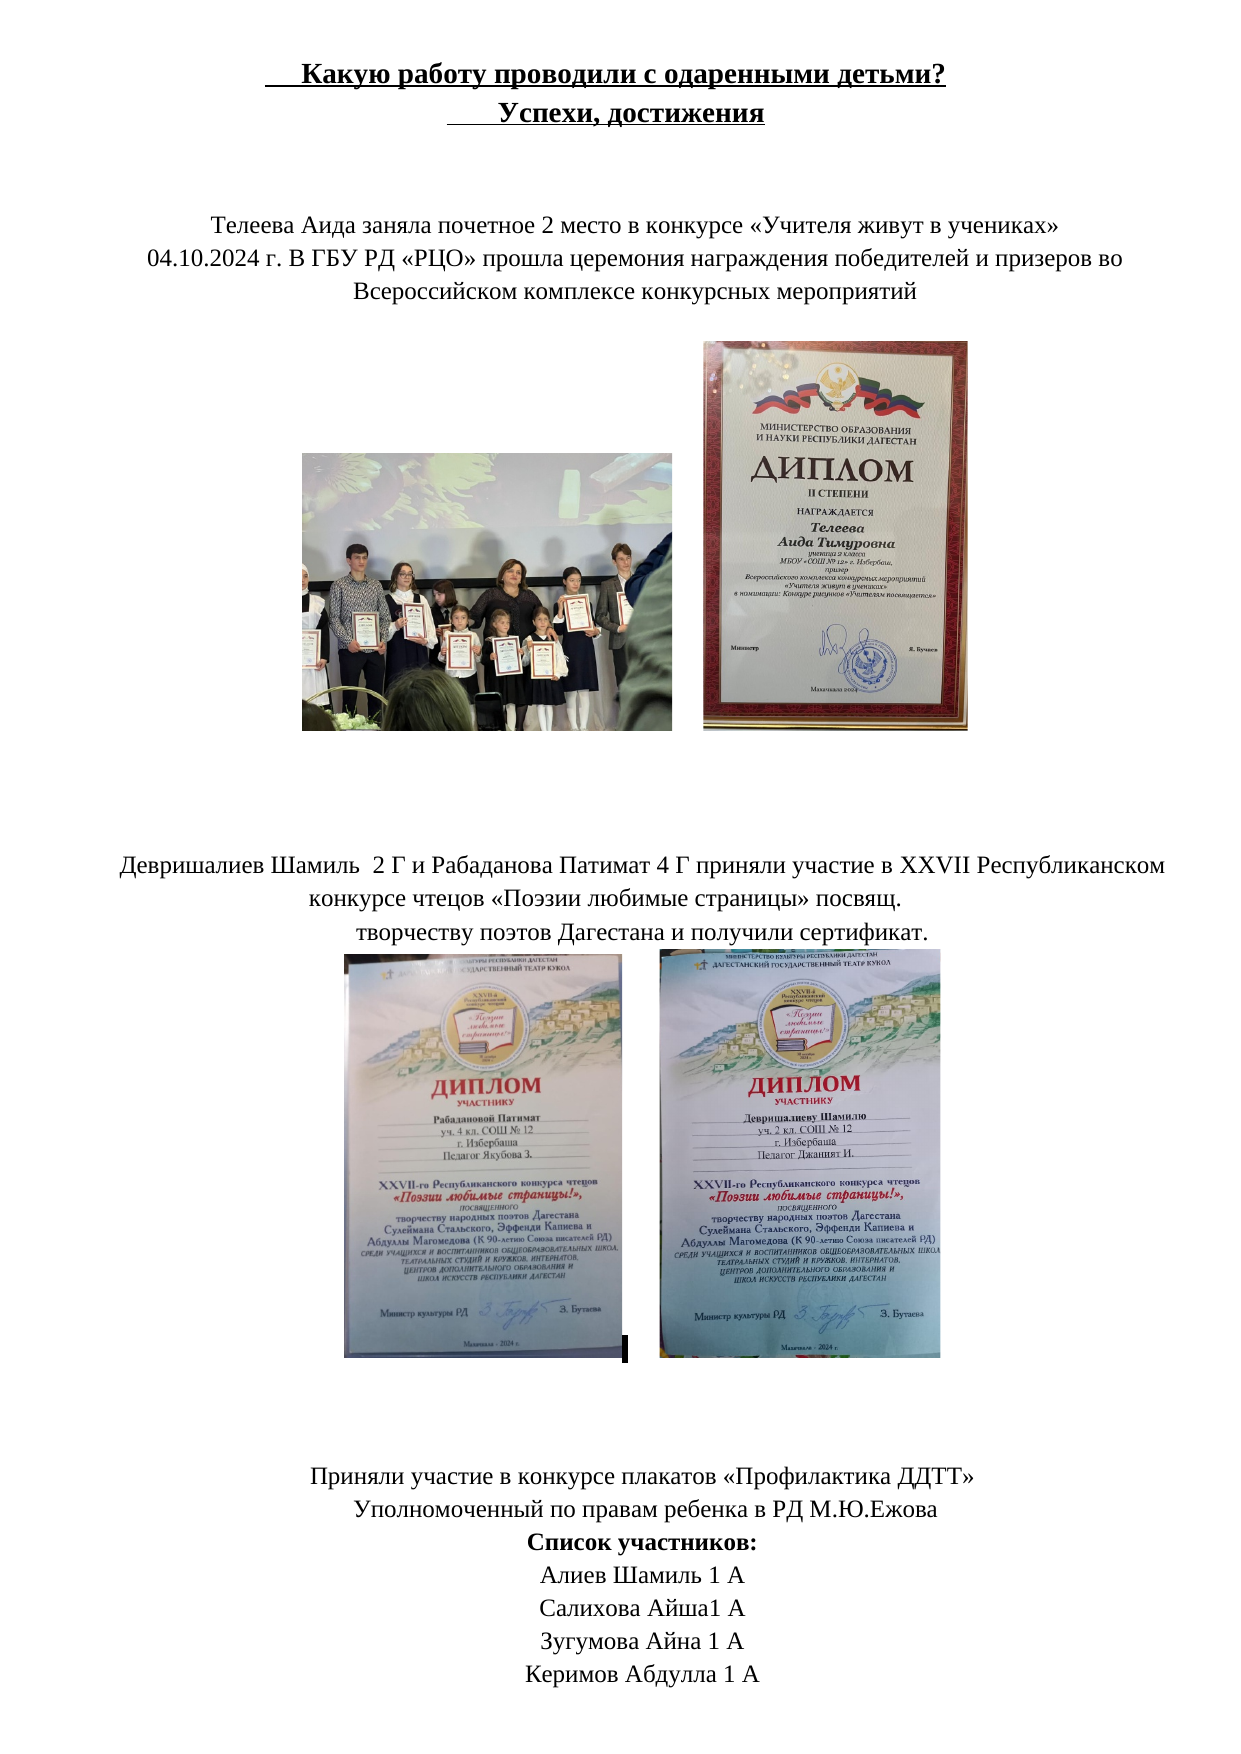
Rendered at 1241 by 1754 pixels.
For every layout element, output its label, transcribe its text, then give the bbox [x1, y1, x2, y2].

text Список участников: [29, 1527, 1181, 1556]
text Уполномоченный по правам ребенка в РД М.Ю.Ежова [29, 1494, 1181, 1523]
text Приняли участие в конкурсе плакатов «Профилактика ДДТТ» [29, 1461, 1181, 1490]
picture [302, 453, 673, 731]
text Керимов Абдулла 1 А [29, 1659, 1181, 1688]
text Алиев Шамиль 1 А [29, 1560, 1181, 1589]
picture [344, 954, 623, 1358]
text Девришалиев Шамиль 2 Г и Рабаданова Патимат 4 Г приняли участие в XXVII Республиканском конкурсе чтецов «Поэзии любимые страницы» посвящ. [29, 851, 1181, 912]
text Зугумова Айна 1 А [29, 1626, 1181, 1655]
text Успехи, достижения [29, 95, 1181, 128]
text Салихова Айша1 А [29, 1593, 1181, 1622]
text Телеева Аида заняла почетное 2 место в конкурсе «Учителя живут в учениках» [89, 210, 1181, 239]
text 04.10.2024 г. В ГБУ РД «РЦО» прошла церемония награждения победителей и призеров во Всероссийском комплексе конкурсных мероприятий [89, 243, 1181, 305]
text творчеству поэтов Дагестана и получили сертификат. [29, 917, 1181, 945]
picture [659, 949, 941, 1358]
text Какую работу проводили с одаренными детьми? [29, 56, 1181, 90]
picture [703, 341, 968, 731]
